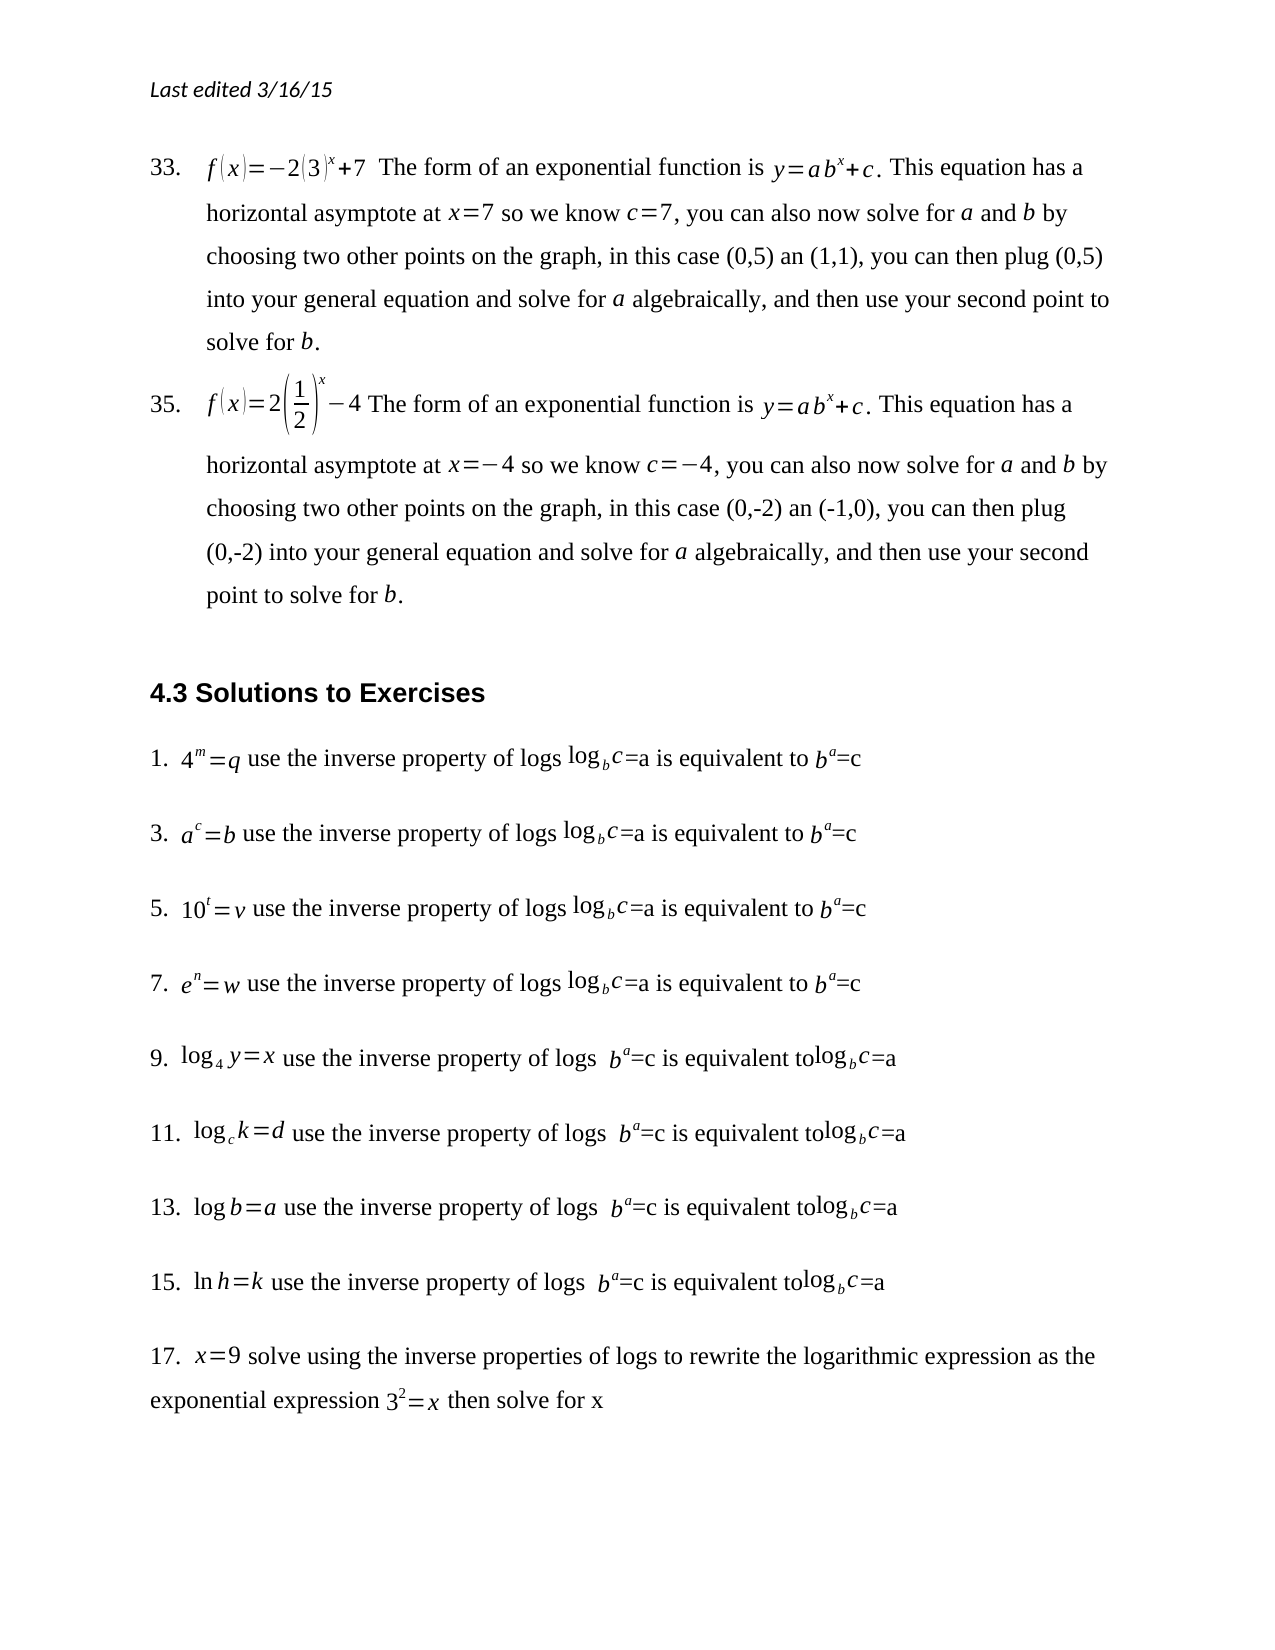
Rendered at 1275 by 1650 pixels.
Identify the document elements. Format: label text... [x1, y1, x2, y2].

text 35. The form of an exponential function is This equation has a horizontal asymptote at so we know , you can also now solve for and by choosing two other points on the graph, in this case (0,-2) an (-1,0), you can then plug [150, 371, 1125, 522]
text 15. use the inverse property of logs =c is equivalent to=a [150, 1266, 1125, 1297]
text (0,-2) into your general equation and solve for algebraically, and then use your second point to solve for . [150, 537, 1125, 608]
text 4.3 Solutions to Exercises [150, 677, 1125, 708]
text 3. use the inverse property of logs =a is equivalent to =c [150, 817, 1125, 848]
text 11. use the inverse property of logs =c is equivalent to=a [150, 1116, 1125, 1148]
text 1. use the inverse property of logs =a is equivalent to =c [150, 742, 1125, 773]
text 17. solve using the inverse properties of logs to rewrite the logarithmic expression as the exponential expression then solve for x [150, 1341, 1125, 1415]
text 5. use the inverse property of logs =a is equivalent to =c [150, 892, 1125, 923]
text 9. use the inverse property of logs =c is equivalent to=a [150, 1041, 1125, 1073]
text 13. use the inverse property of logs =c is equivalent to=a [150, 1191, 1125, 1223]
text 7. use the inverse property of logs =a is equivalent to =c [150, 967, 1125, 998]
text 33. The form of an exponential function is This equation has a horizontal asymptote at so we know , you can also now solve for and by choosing two other points on the graph, in this case (0,5) an (1,1), you can then plug (0,5) into your general equation and solve for algebraically, and then use your second point to solve for . [150, 150, 1125, 356]
